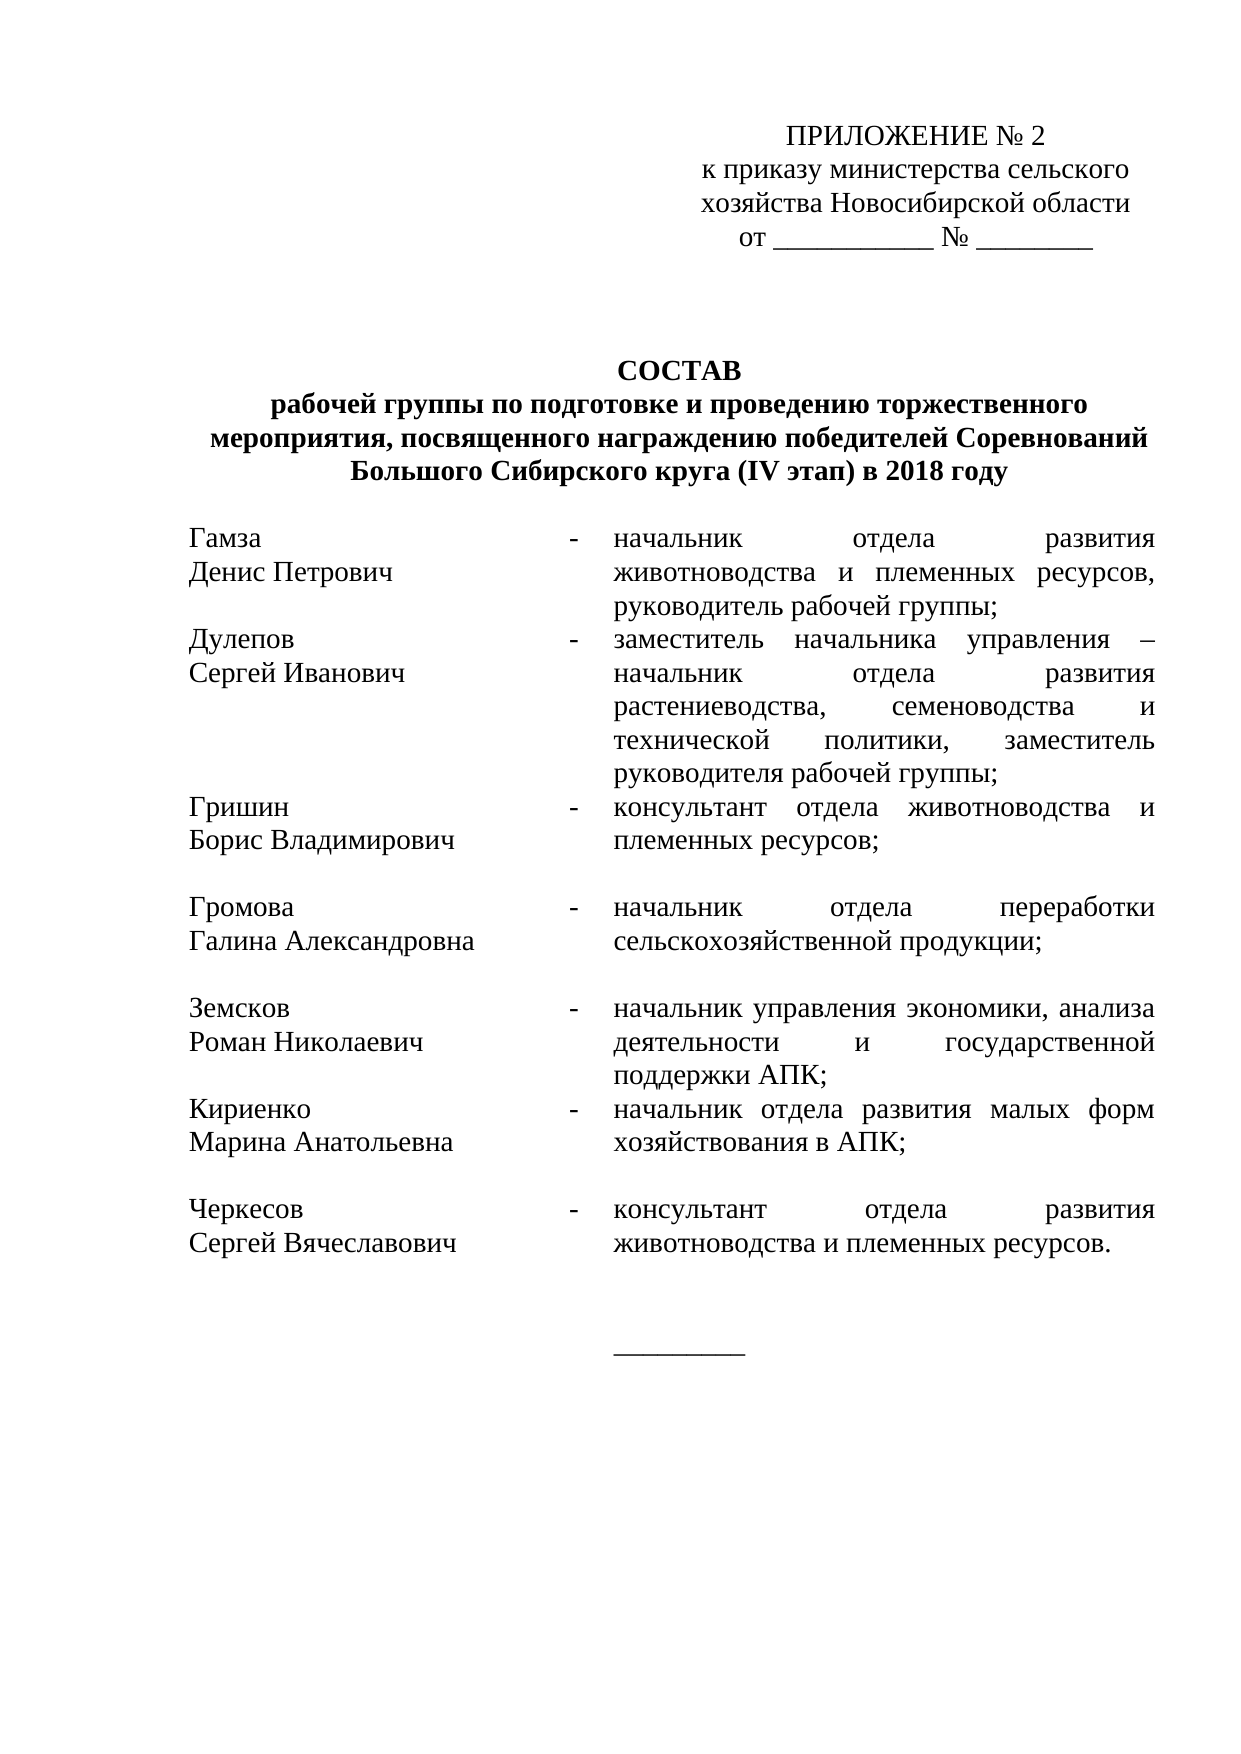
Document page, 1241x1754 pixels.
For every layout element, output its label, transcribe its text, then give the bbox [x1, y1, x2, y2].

table_cell консультант отдела развития животноводства и племенных ресурсов. [602, 1191, 1167, 1258]
table_cell начальник отдела развития малых форм хозяйствования в АПК; [602, 1091, 1167, 1191]
table_cell Гришин Борис Владимирович [177, 789, 558, 889]
table_cell начальник управления экономики, анализа деятельности и государственной поддержки АПК; [602, 990, 1167, 1091]
table_cell Кириенко Марина Анатольевна [177, 1091, 558, 1191]
table_cell заместитель начальника управления – начальник отдела развития растениеводства, семеноводства и технической политики, заместитель руководителя рабочей группы; [602, 621, 1167, 789]
table_cell - [558, 789, 602, 889]
table_cell Громова Галина Александровна [177, 890, 558, 990]
table_cell Черкесов Сергей Вячеславович [177, 1191, 558, 1258]
table_cell - [558, 1091, 602, 1191]
table_cell Земсков Роман Николаевич [177, 990, 558, 1091]
table_cell консультант отдела животноводства и племенных ресурсов; [602, 789, 1167, 889]
table_cell - [558, 990, 602, 1091]
table_cell - [558, 890, 602, 990]
table_header начальник отдела развития животноводства и племенных ресурсов, руководитель рабочей группы; [602, 521, 1167, 621]
text СОСТАВ [177, 353, 1181, 386]
table_header - [558, 521, 602, 621]
text ПРИЛОЖЕНИЕ № 2 [650, 118, 1181, 152]
text от ___________ № ________ [650, 219, 1181, 252]
table_header Гамза Денис Петрович [177, 521, 558, 621]
text рабочей группы по подготовке и проведению торжественного мероприятия, посвященного награждению победителей Соревнований Большого Сибирского круга (IV этап) в 2018 году [177, 386, 1181, 487]
table_cell Дулепов Сергей Иванович [177, 621, 558, 789]
text _________ [177, 1326, 1181, 1359]
table_cell - [558, 621, 602, 789]
table_cell начальник отдела переработки сельскохозяйственной продукции; [602, 890, 1167, 990]
table_cell - [558, 1191, 602, 1258]
text к приказу министерства сельского хозяйства Новосибирской области [650, 152, 1181, 219]
